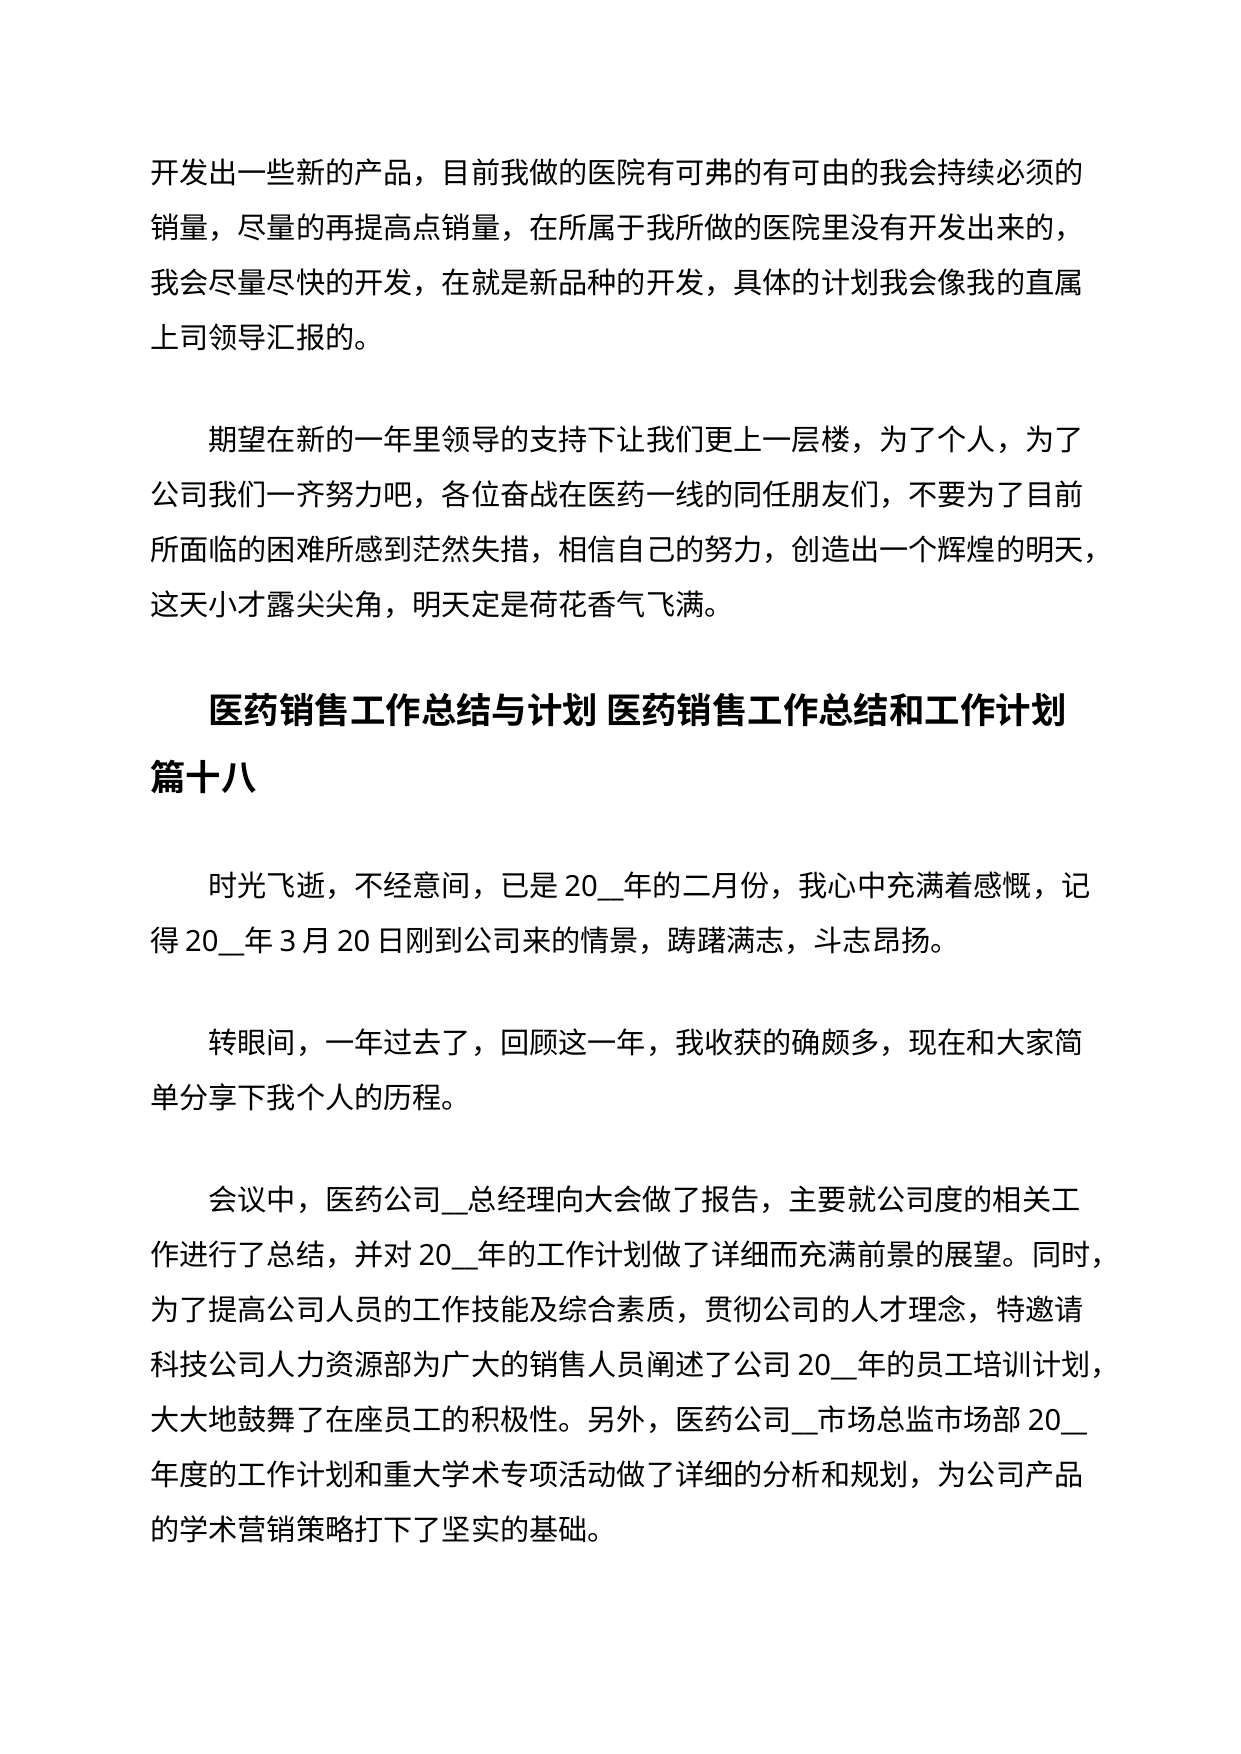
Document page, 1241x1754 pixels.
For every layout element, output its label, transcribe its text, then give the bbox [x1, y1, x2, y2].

text 医药销售工作总结与计划 医药销售工作总结和工作计划篇十八 [150, 683, 1090, 801]
text 会议中，医药公司__总经理向大会做了报告，主要就公司度的相关工作进行了总结，并对20__年的工作计划做了详细而充满前景的展望。同时，为了提高公司人员的工作技能及综合素质，贯彻公司的人才理念，特邀请科技公司人力资源部为广大的销售人员阐述了公司20__年的员工培训计划，大大地鼓舞了在座员工的积极性。另外，医药公司__市场总监市场部20__年度的工作计划和重大学术专项活动做了详细的分析和规划，为公司产品的学术营销策略打下了坚实的基础。 [150, 1177, 1090, 1549]
text 时光飞逝，不经意间，已是20__年的二月份，我心中充满着感慨，记得20__年3月20日刚到公司来的情景，踌躇满志，斗志昂扬。 [150, 863, 1090, 960]
text 期望在新的一年里领导的支持下让我们更上一层楼，为了个人，为了公司我们一齐努力吧，各位奋战在医药一线的同任朋友们，不要为了目前所面临的困难所感到茫然失措，相信自己的努力，创造出一个辉煌的明天，这天小才露尖尖角，明天定是荷花香气飞满。 [150, 416, 1090, 623]
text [150, 150, 1090, 357]
text 转眼间，一年过去了，回顾这一年，我收获的确颇多，现在和大家简单分享下我个人的历程。 [150, 1020, 1090, 1117]
